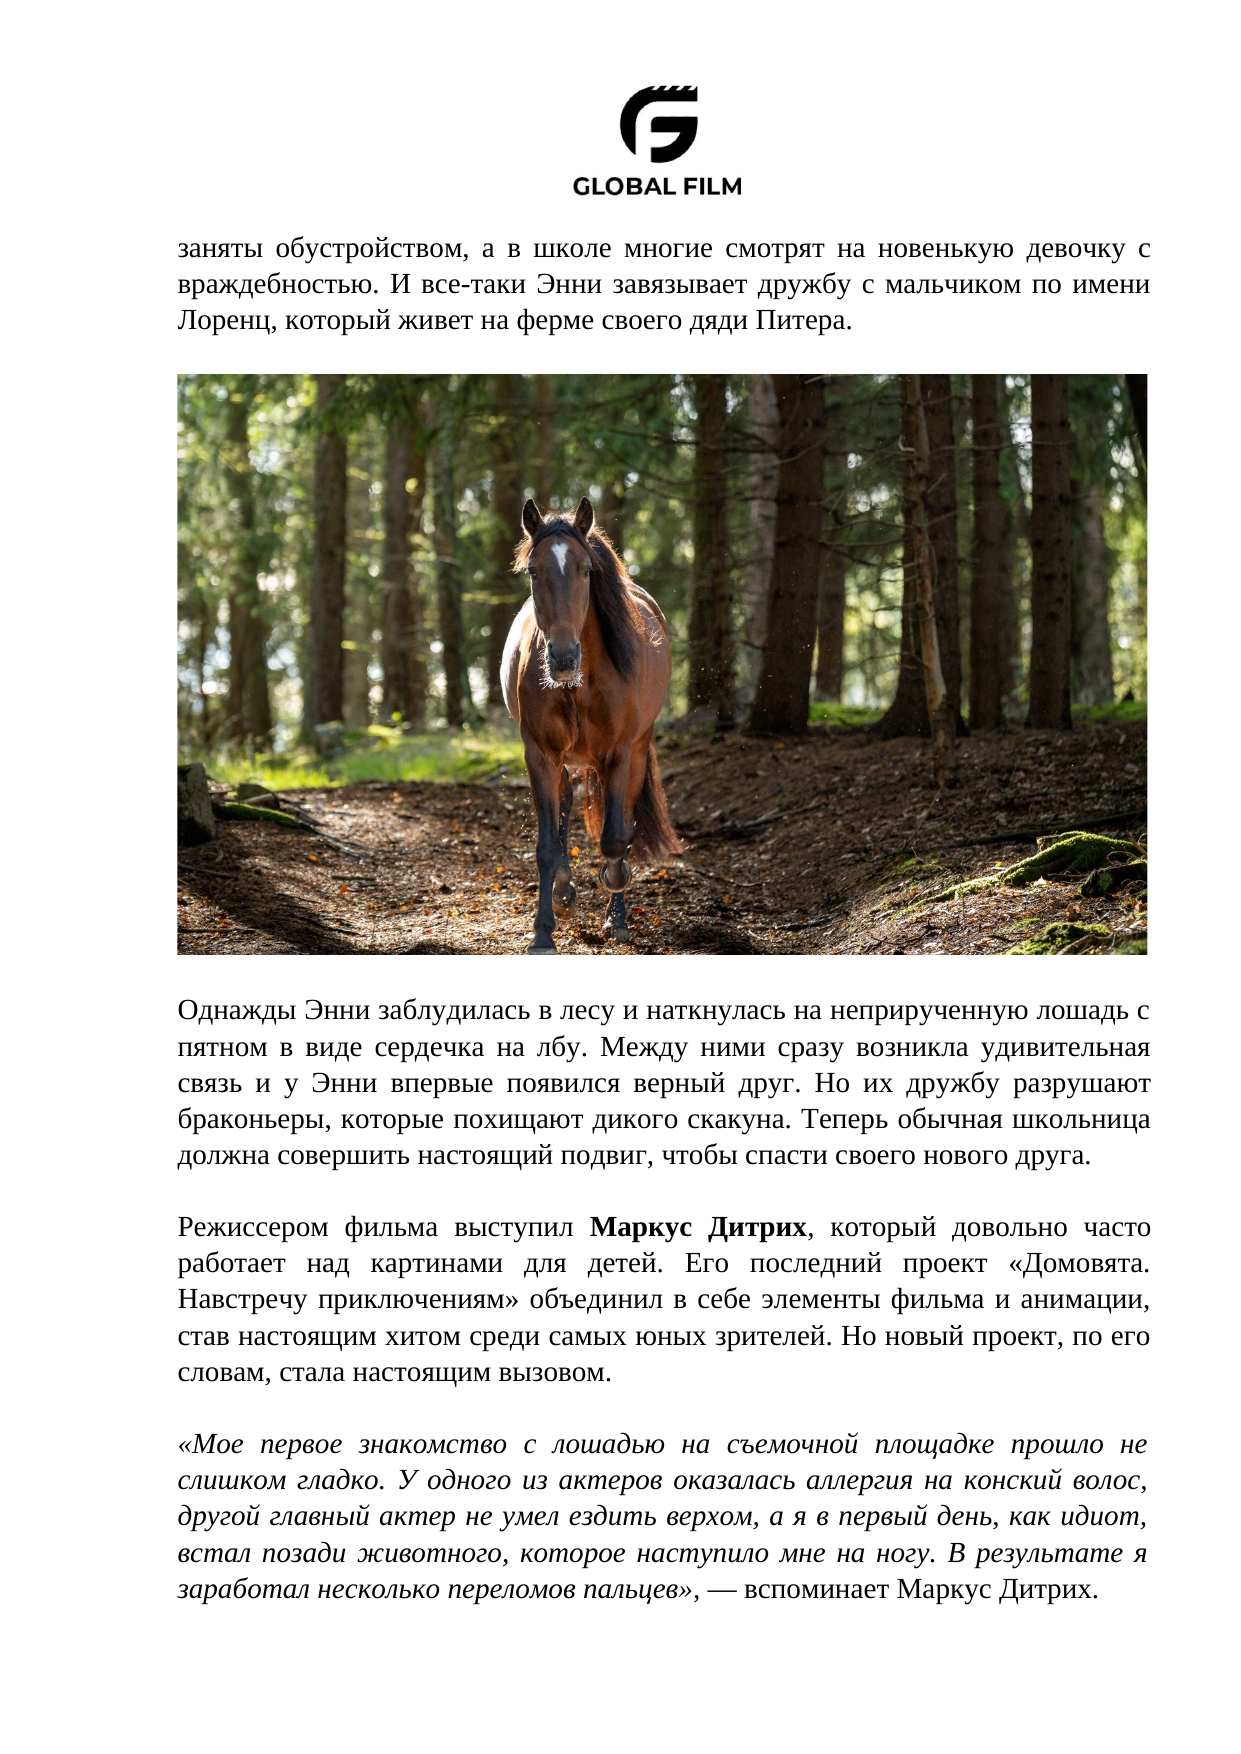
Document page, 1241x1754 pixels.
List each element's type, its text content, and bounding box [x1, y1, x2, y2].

picture [537, 73, 792, 202]
picture [177, 374, 1148, 955]
text «Мое первое знакомство с лошадью на съемочной площадке прошло не слишком гладко. У одного из актеров оказалась аллергия на конский волос, другой главный актер не умел ездить верхом, а я в первый день, как идиот, встал позади животного, которое наступило мне на ногу. В результате я заработал несколько переломов пальцев», — вспоминает Маркус Дитрих. [177, 1426, 1152, 1604]
text Режиссером фильма выступил Маркус Дитрих, который довольно часто работает над картинами для детей. Его последний проект «Домовята. Навстречу приключениям» объединил в себе элементы фильма и анимации, став настоящим хитом среди самых юных зрителей. Но новый проект, по его словам, стала настоящим вызовом. [177, 1209, 1152, 1387]
text Однажды Энни заблудилась в лесу и наткнулась на неприрученную лошадь с пятном в виде сердечка на лбу. Между ними сразу возникла удивительная связь и у Энни впервые появился верный друг. Но их дружбу разрушают браконьеры, которые похищают дикого скакуна. Теперь обычная школьница должна совершить настоящий подвиг, чтобы спасти своего нового друга. [177, 992, 1152, 1171]
